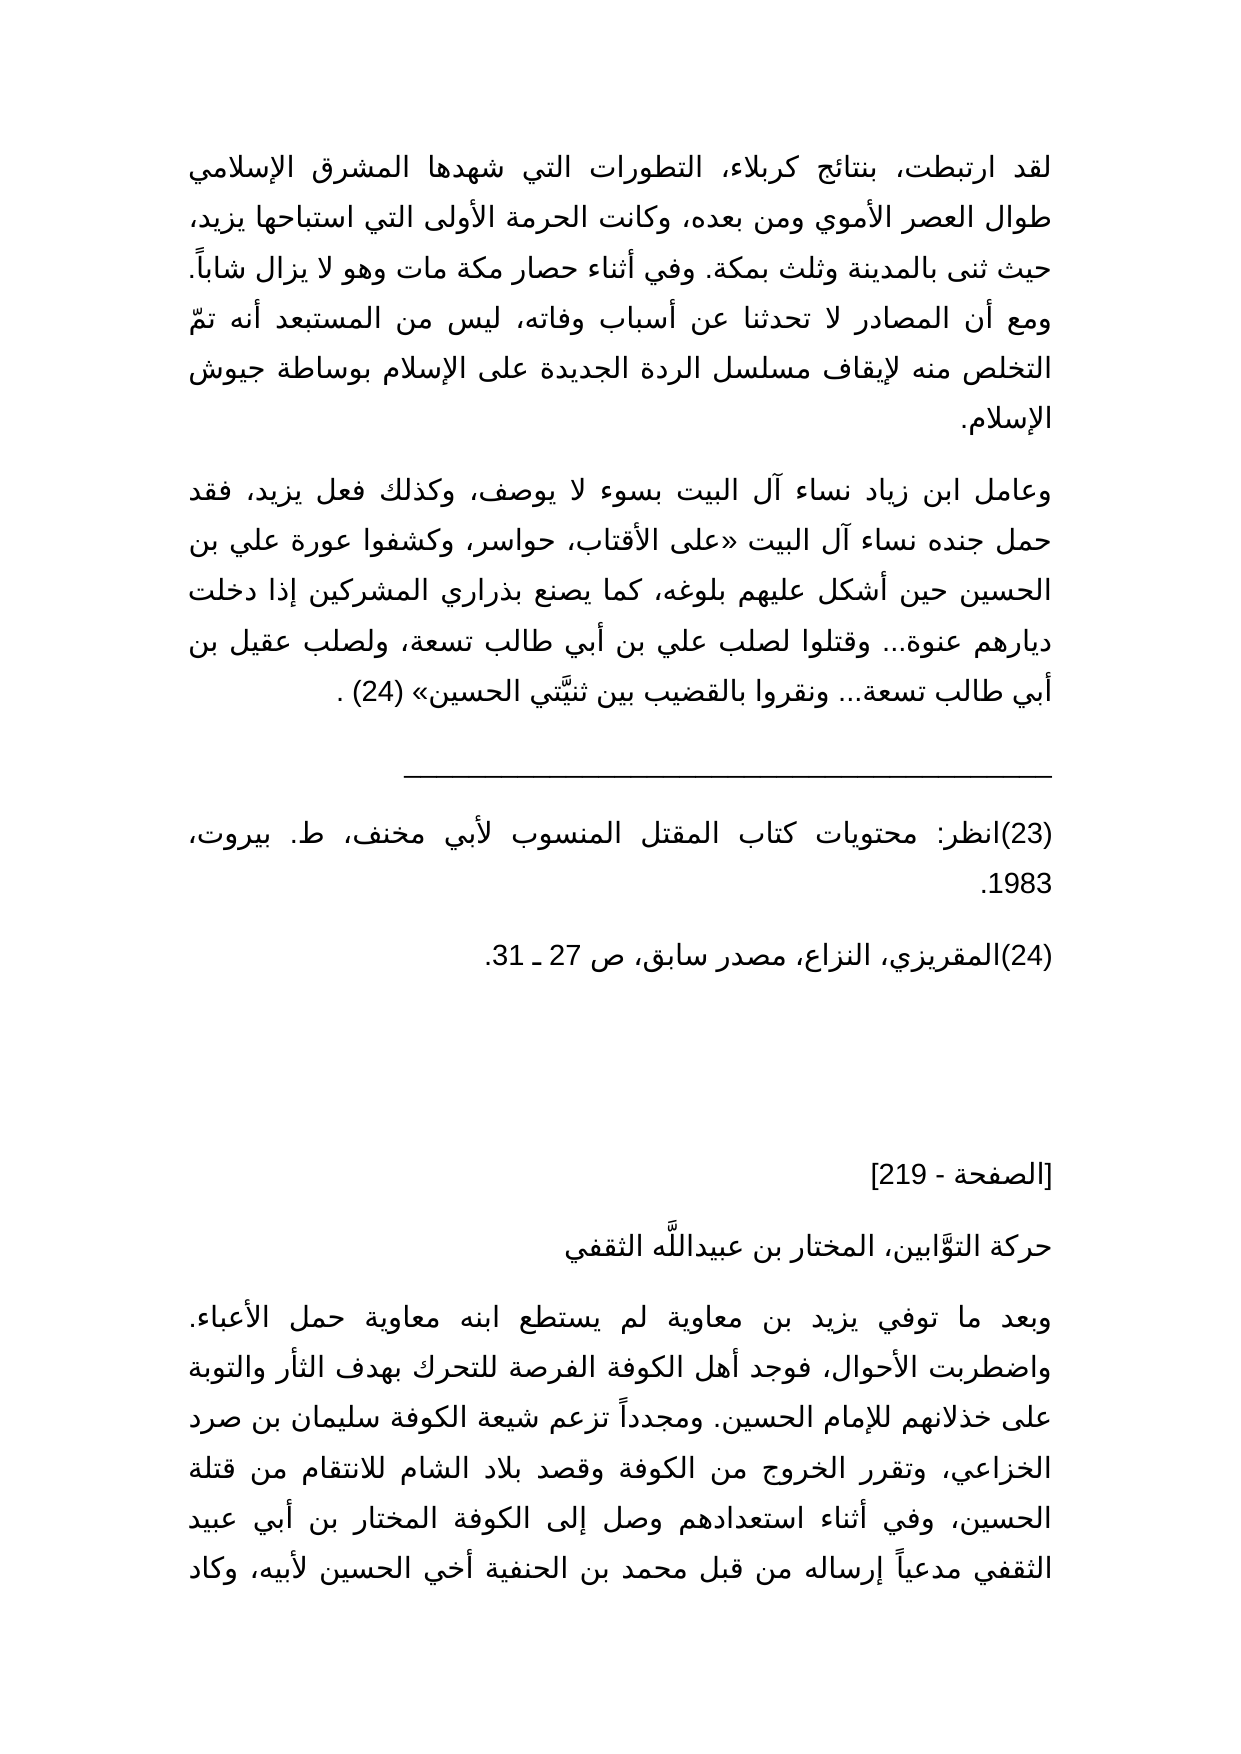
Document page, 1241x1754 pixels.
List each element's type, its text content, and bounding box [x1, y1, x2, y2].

text حركة التوَّابين، المختار بن عبيداللَّه الثقفي‏ [187, 1228, 1053, 1262]
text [187, 1300, 1053, 1585]
text لقد ارتبطت، بنتائج كربلاء، التطورات التي شهدها المشرق الإسلامي طوال العصر الأموي ومن بعده، وكانت الحرمة الأولى التي استباحها يزيد، حيث ثنى بالمدينة وثلث بمكة. وفي أثناء حصار مكة مات وهو لا يزال شاباً. ومع أن المصادر لا تحدثنا عن أسباب وفاته، ليس من المستبعد أنه تمّ التخلص منه لإيقاف مسلسل الردة الجديدة على الإسلام بوساطة جيوش الإسلام. [187, 150, 1053, 435]
text (24)المقريزي، النزاع، مصدر سابق، ص 27 ـ 31. [187, 938, 1053, 971]
text (23)انظر: محتويات كتاب المقتل المنسوب لأبي مخنف، ط. بيروت، 1983. [187, 816, 1053, 900]
text وعامل ابن زياد نساء آل البيت بسوء لا يوصف، وكذلك فعل يزيد، فقد حمل جنده نساء آل البيت «على الأقتاب، حواسر، وكشفوا عورة علي بن الحسين حين أشكل عليهم بلوغه، كما يصنع بذراري المشركين إذا دخلت ديارهم عنوة... وقتلوا لصلب علي بن أبي طالب تسعة، ولصلب عقيل بن أبي طالب تسعة... ونقروا بالقضيب بين ثنيَّتي الحسين» (24) . [187, 473, 1053, 707]
text ________________________________________ [187, 745, 1053, 779]
text [الصفحة - 219] [187, 1157, 1053, 1191]
